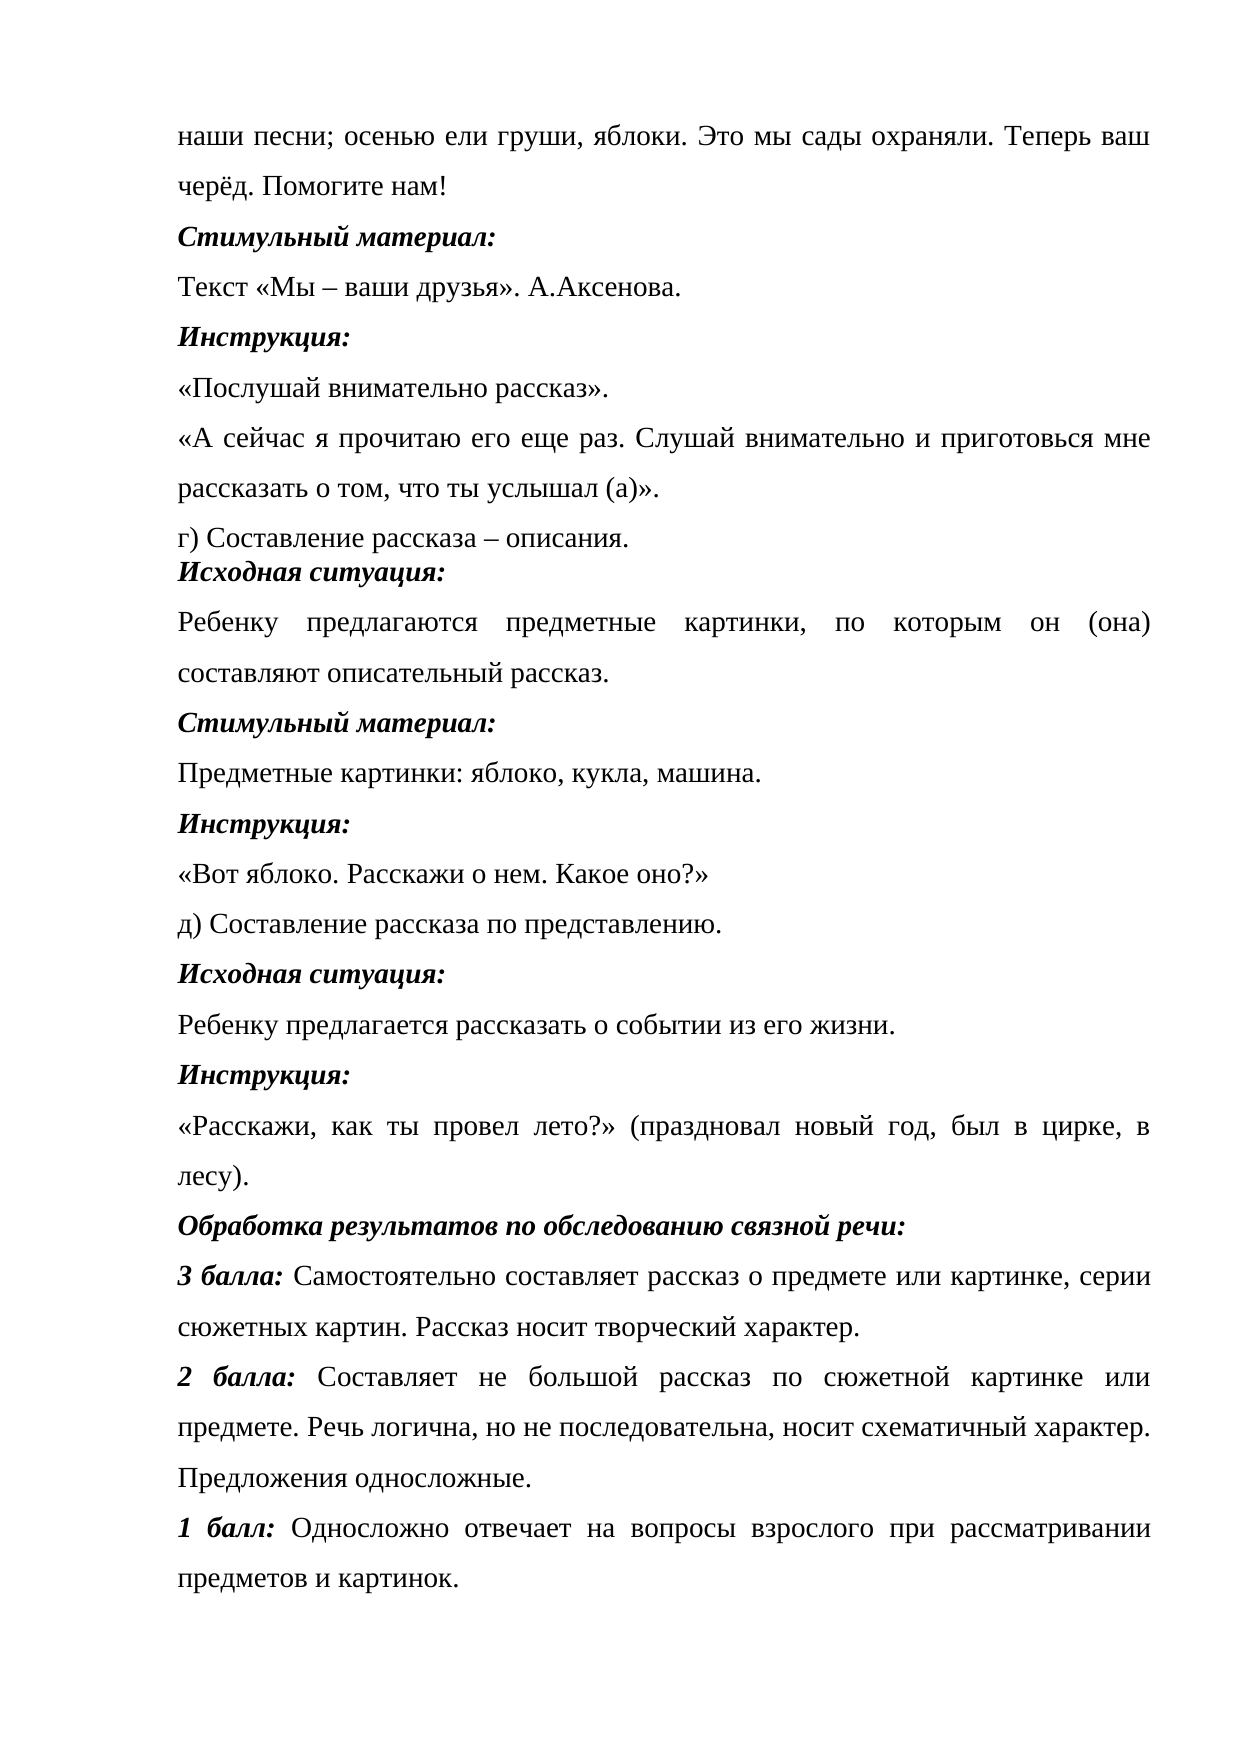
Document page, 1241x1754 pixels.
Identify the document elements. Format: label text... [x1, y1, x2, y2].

text Исходная ситуация: [177, 957, 1152, 990]
text 2 балла: Составляет не большой рассказ по сюжетной картинке или предмете. Речь логична, но не последовательна, носит схематичный характер. Предложения односложные. [177, 1359, 1152, 1493]
text д) Составление рассказа по представлению. [177, 906, 1152, 940]
text Ребенку предлагается рассказать о событии из его жизни. [177, 1007, 1152, 1041]
text Обработка результатов по обследованию связной речи: [177, 1208, 1152, 1242]
text Предметные картинки: яблоко, кукла, машина. [177, 755, 1152, 789]
text Ребенку предлагаются предметные картинки, по которым он (она) составляют описательный рассказ. [177, 604, 1152, 688]
text 1 балл: Односложно отвечает на вопросы взрослого при рассматривании предметов и картинок. [177, 1510, 1152, 1594]
text «Послушай внимательно рассказ». [177, 370, 1152, 403]
text Инструкция: [177, 319, 1152, 353]
text Текст «Мы – ваши друзья». А.Аксенова. [177, 269, 1152, 303]
text «Расскажи, как ты провел лето?» (праздновал новый год, был в цирке, в лесу). [177, 1108, 1152, 1191]
text Инструкция: [177, 806, 1152, 839]
text 3 балла: Самостоятельно составляет рассказ о предмете или картинке, серии сюжетных картин. Рассказ носит творческий характер. [177, 1258, 1152, 1342]
text г) Составление рассказа – описания. [177, 521, 1152, 554]
text Стимульный материал: [177, 219, 1152, 252]
text Стимульный материал: [177, 705, 1152, 739]
text «Вот яблоко. Расскажи о нем. Какое оно?» [177, 856, 1152, 889]
text «А сейчас я прочитаю его еще раз. Слушай внимательно и приготовься мне рассказать о том, что ты услышал (а)». [177, 420, 1152, 504]
text Инструкция: [177, 1057, 1152, 1091]
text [177, 118, 1152, 202]
text Исходная ситуация: [177, 554, 1152, 588]
